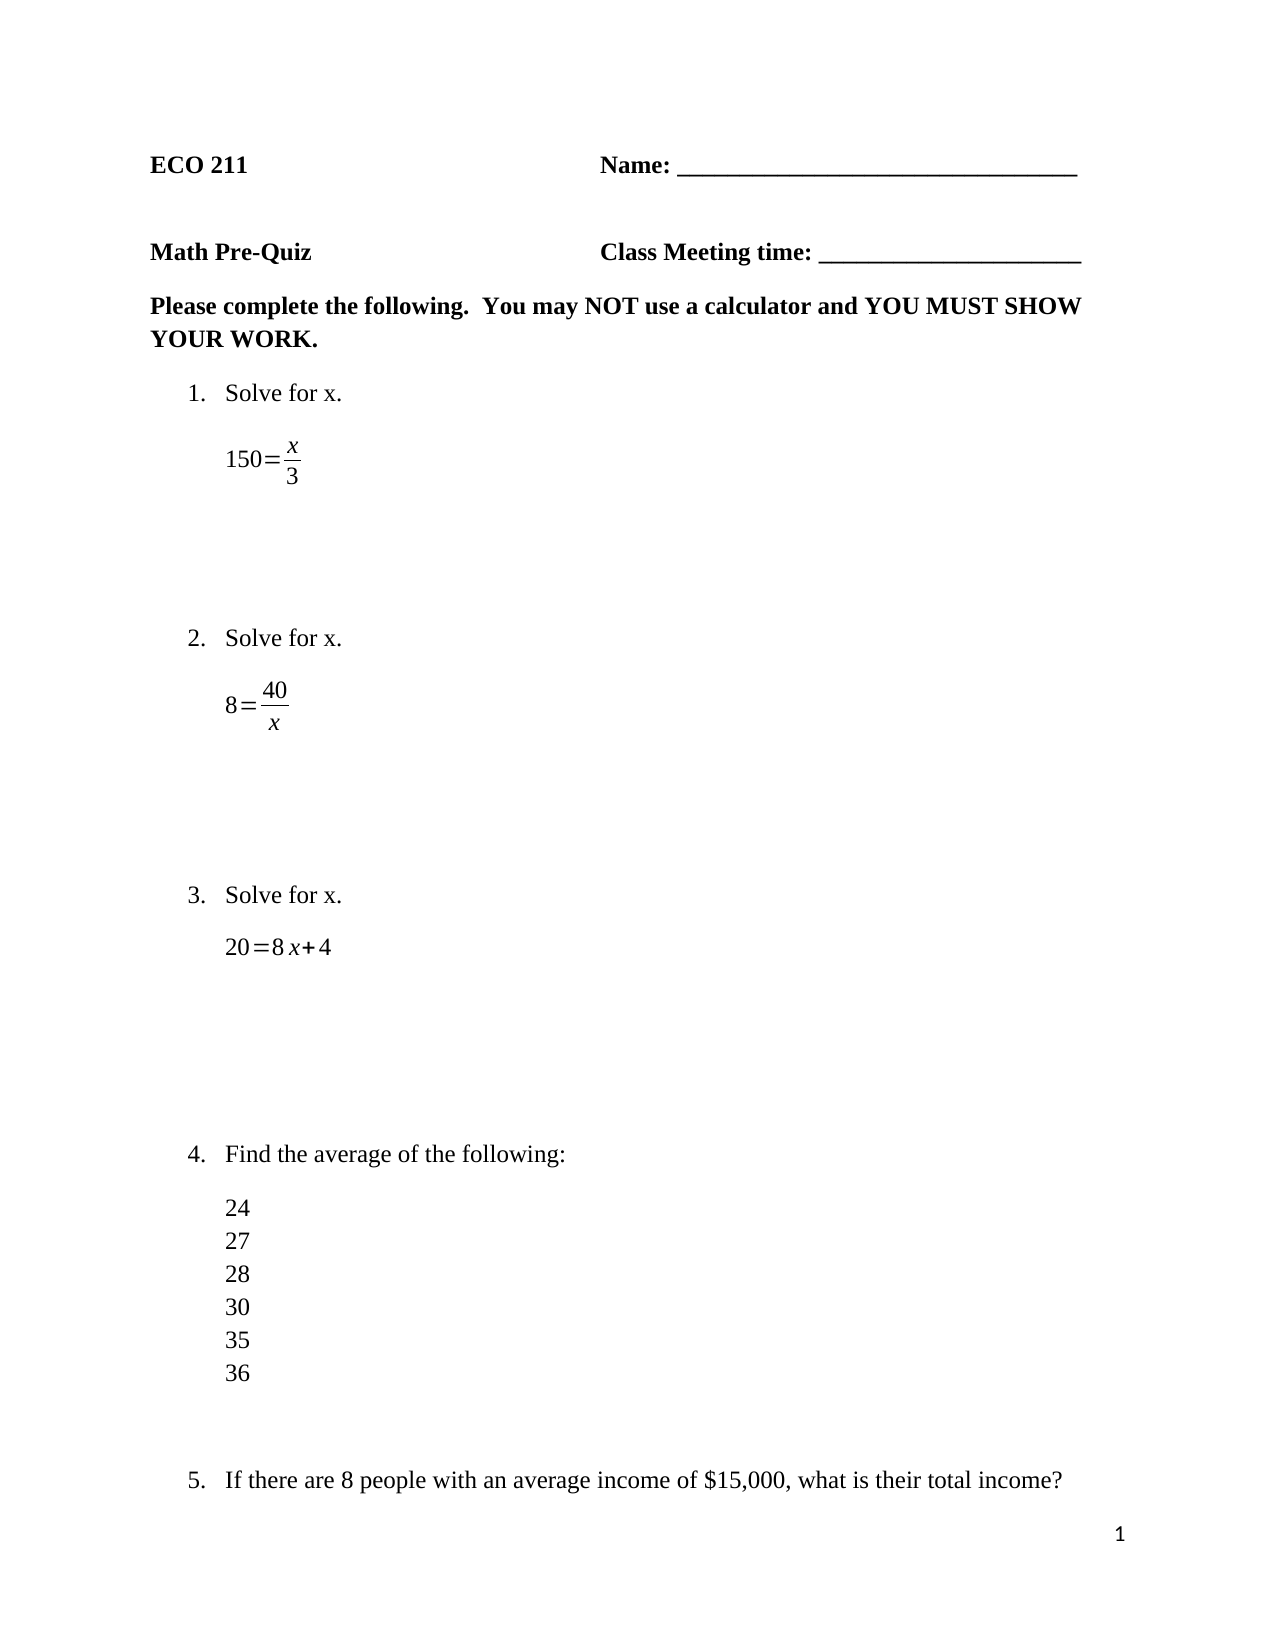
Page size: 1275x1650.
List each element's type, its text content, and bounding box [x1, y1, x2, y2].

text 24 27 28 30 35 36 [225, 1193, 1125, 1387]
list Solve for x. [187, 880, 1125, 909]
list If there are 8 people with an average income of $15,000, what is their total income? [187, 1466, 1125, 1494]
text Math Pre-Quiz Class Meeting time: _____________________ [150, 204, 1125, 266]
list Solve for x. [187, 378, 1125, 406]
text ECO 211 Name: ________________________________ [150, 150, 1125, 179]
text Please complete the following. You may NOT use a calculator and YOU MUST SHOW YOUR WORK. [150, 291, 1125, 352]
list Find the average of the following: [187, 1139, 1125, 1168]
list Solve for x. [187, 623, 1125, 652]
